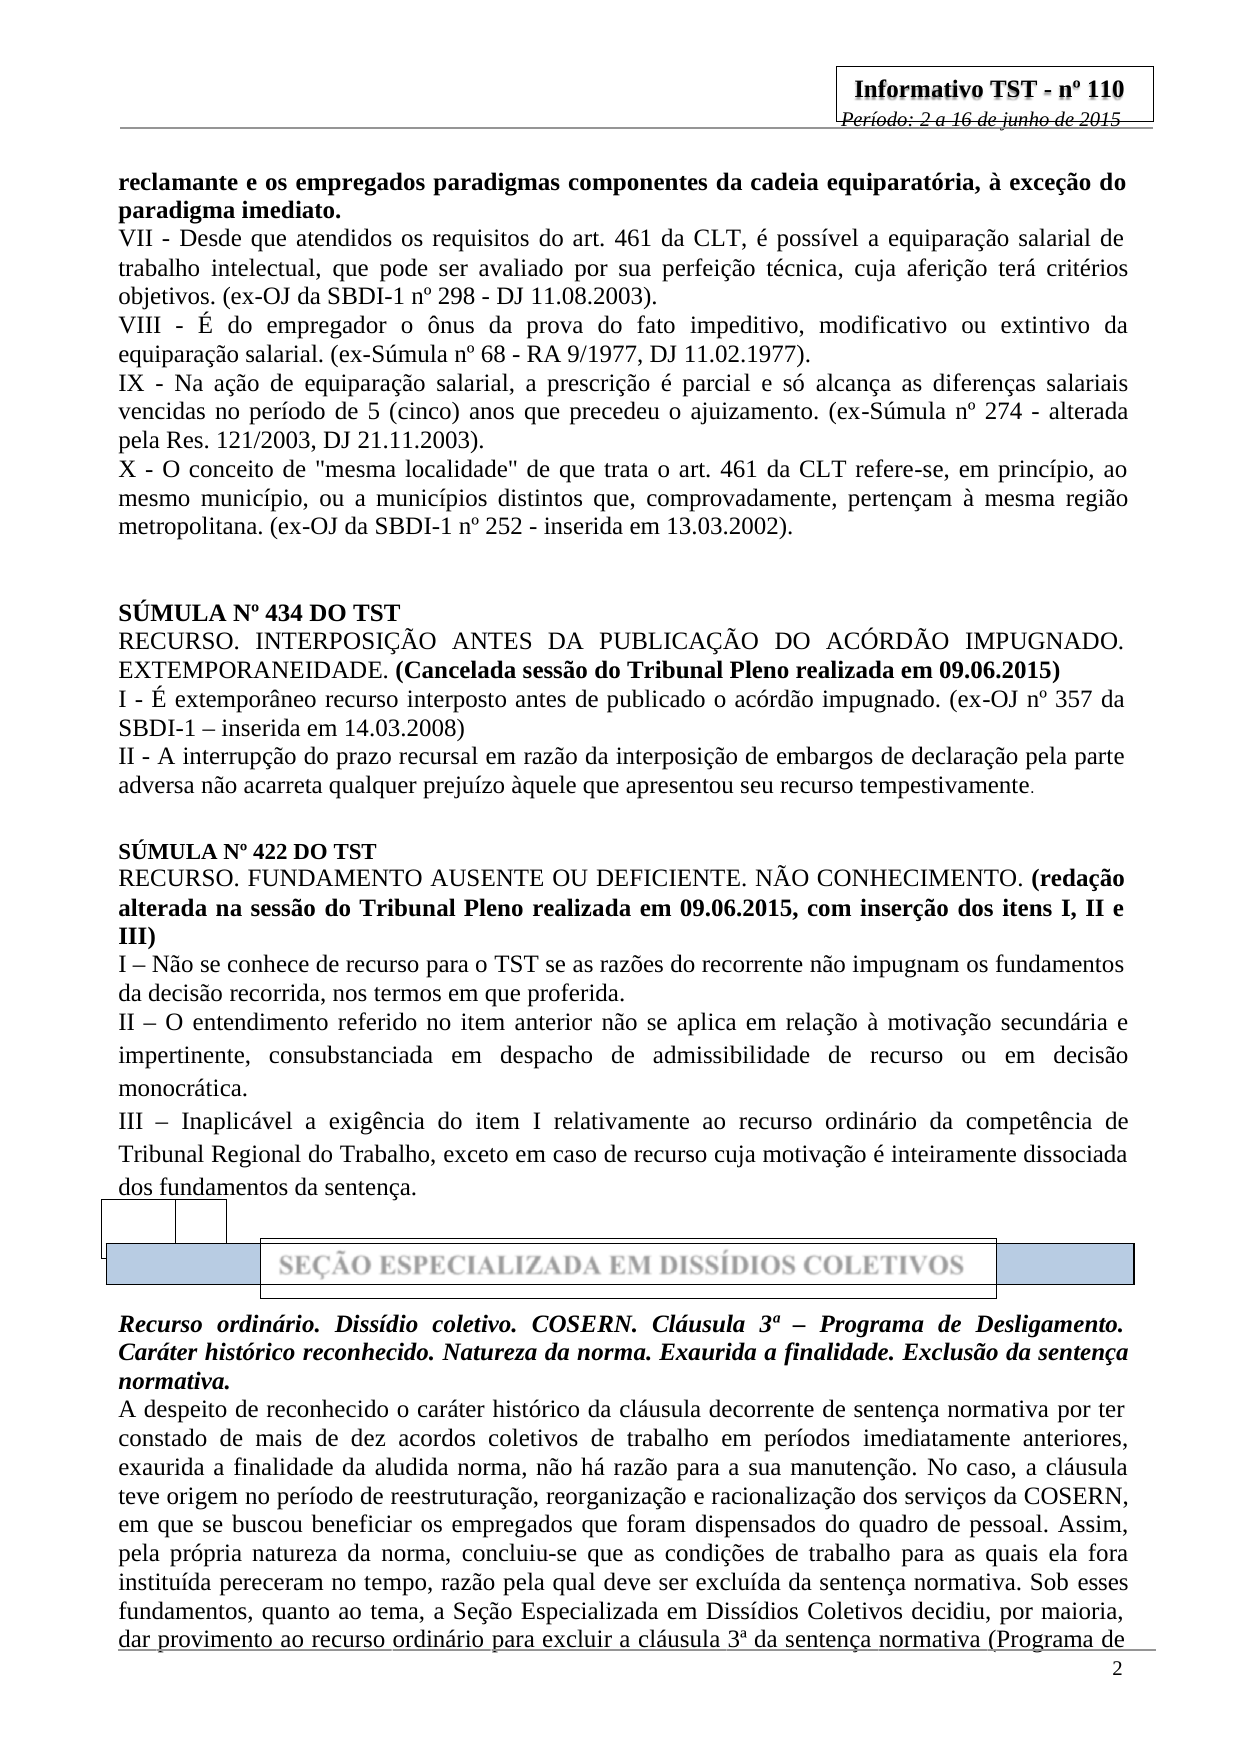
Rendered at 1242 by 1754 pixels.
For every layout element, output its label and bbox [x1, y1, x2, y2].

picture [261, 1244, 996, 1284]
picture [176, 1200, 226, 1243]
picture [837, 67, 1153, 121]
picture [102, 1200, 175, 1258]
picture [261, 1239, 996, 1243]
picture [261, 1285, 996, 1298]
